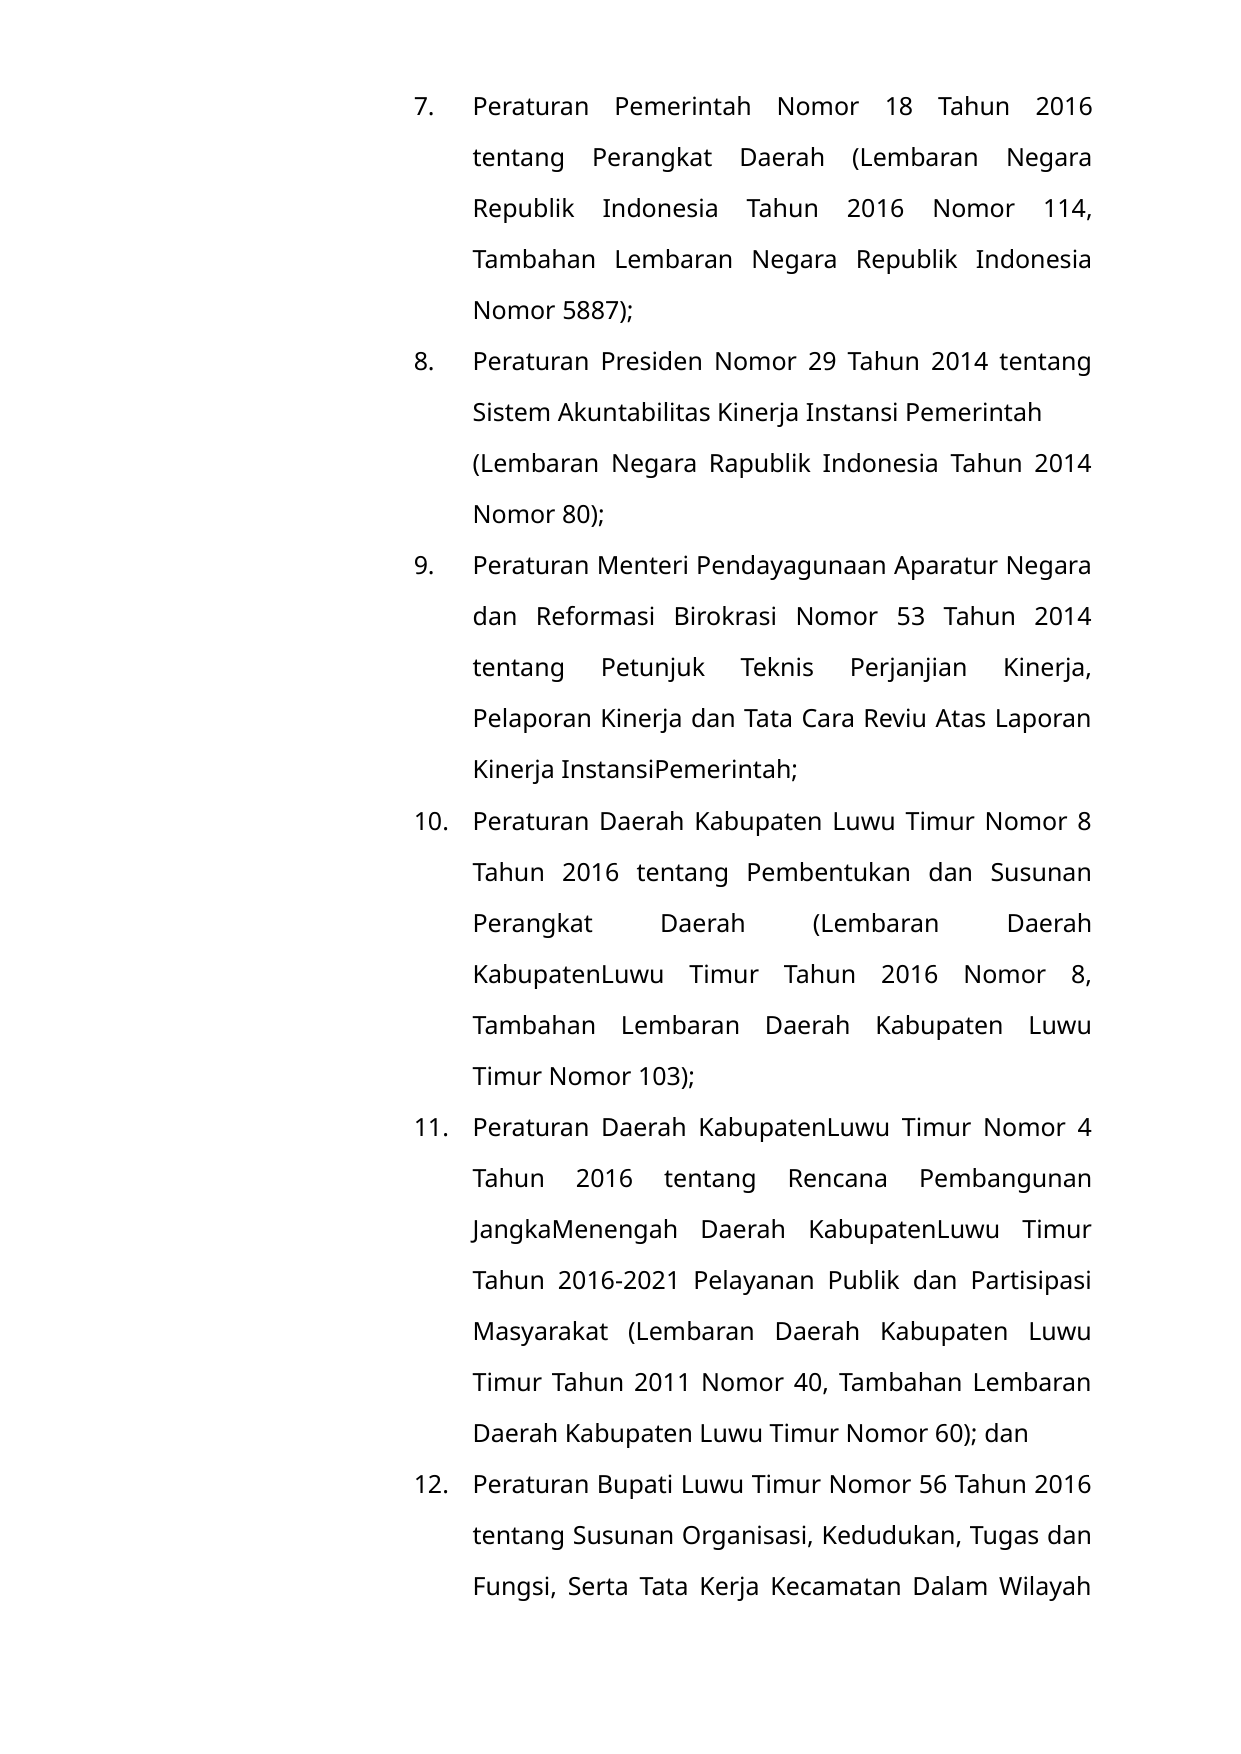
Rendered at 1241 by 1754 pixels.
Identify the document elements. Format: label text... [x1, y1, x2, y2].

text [413, 1467, 1092, 1603]
text 8. Peraturan Presiden Nomor 29 Tahun 2014 tentang Sistem Akuntabilitas Kinerja Instansi Pemerintah [413, 344, 1092, 429]
text 7. Peraturan Pemerintah Nomor 18 Tahun 2016 tentang Perangkat Daerah (Lembaran Negara Republik Indonesia Tahun 2016 Nomor 114, Tambahan Lembaran Negara Republik Indonesia Nomor 5887); [413, 89, 1092, 327]
text (Lembaran Negara Rapublik Indonesia Tahun 2014 Nomor 80); [472, 446, 1092, 531]
text 11. Peraturan Daerah KabupatenLuwu Timur Nomor 4 Tahun 2016 tentang Rencana Pembangunan JangkaMenengah Daerah KabupatenLuwu Timur Tahun 2016-2021 Pelayanan Publik dan Partisipasi Masyarakat (Lembaran Daerah Kabupaten Luwu Timur Tahun 2011 Nomor 40, Tambahan Lembaran Daerah Kabupaten Luwu Timur Nomor 60); dan [413, 1109, 1092, 1450]
text 10. Peraturan Daerah Kabupaten Luwu Timur Nomor 8 Tahun 2016 tentang Pembentukan dan Susunan Perangkat Daerah (Lembaran Daerah KabupatenLuwu Timur Tahun 2016 Nomor 8, Tambahan Lembaran Daerah Kabupaten Luwu Timur Nomor 103); [413, 803, 1092, 1092]
text 9. Peraturan Menteri Pendayagunaan Aparatur Negara dan Reformasi Birokrasi Nomor 53 Tahun 2014 tentang Petunjuk Teknis Perjanjian Kinerja, Pelaporan Kinerja dan Tata Cara Reviu Atas Laporan Kinerja InstansiPemerintah; [413, 548, 1092, 786]
